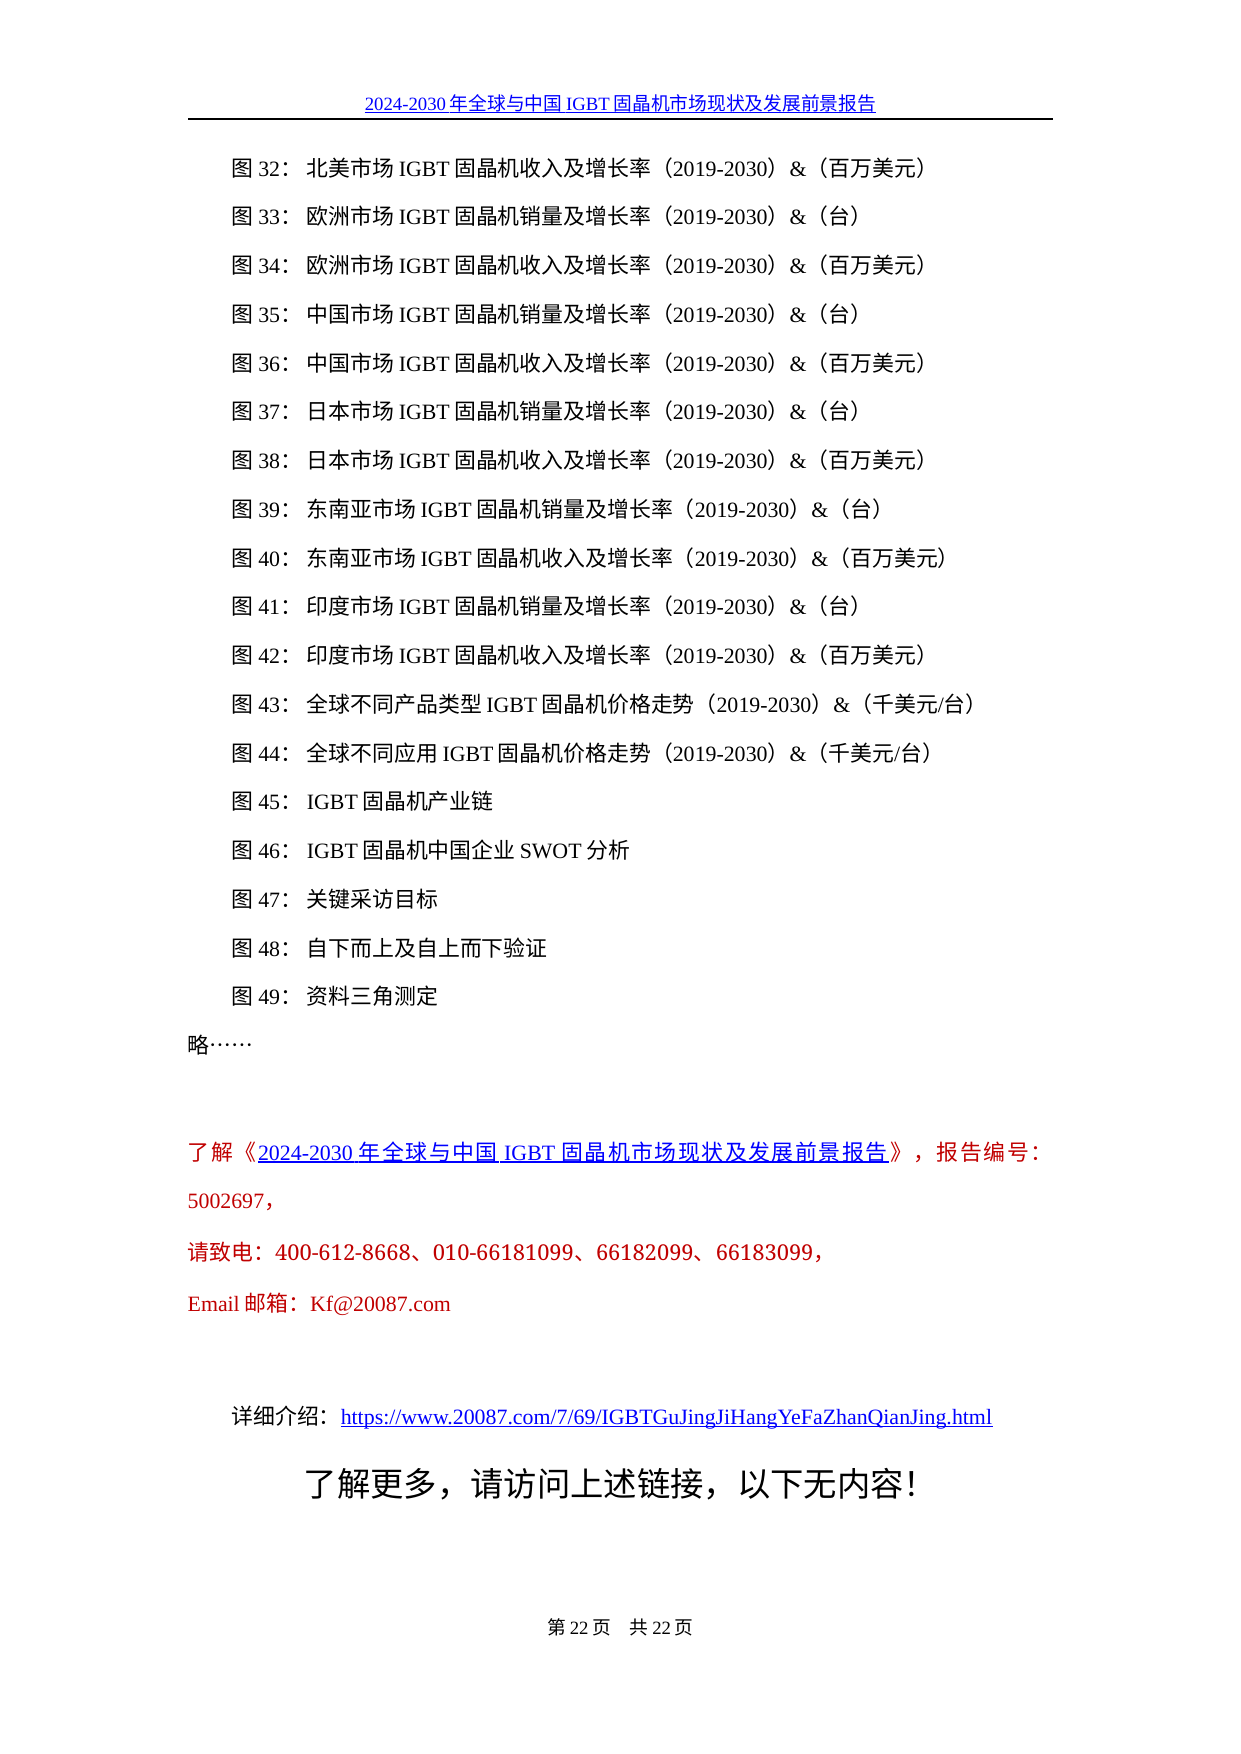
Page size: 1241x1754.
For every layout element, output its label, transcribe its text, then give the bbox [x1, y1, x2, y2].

text Email邮箱：Kf@20087.com [187, 1286, 1053, 1318]
title 了解更多，请访问上述链接，以下无内容！ [187, 1449, 1053, 1514]
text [187, 150, 1053, 1060]
text 了解《2024-2030年全球与中国IGBT固晶机市场现状及发展前景报告》，报告编号：5002697， [187, 1134, 1053, 1215]
text 请致电：400-612-8668、010-66181099、66182099、66183099， [187, 1234, 1053, 1267]
text 详细介绍：https://www.20087.com/7/69/IGBTGuJingJiHangYeFaZhanQianJing.html [187, 1399, 1053, 1431]
